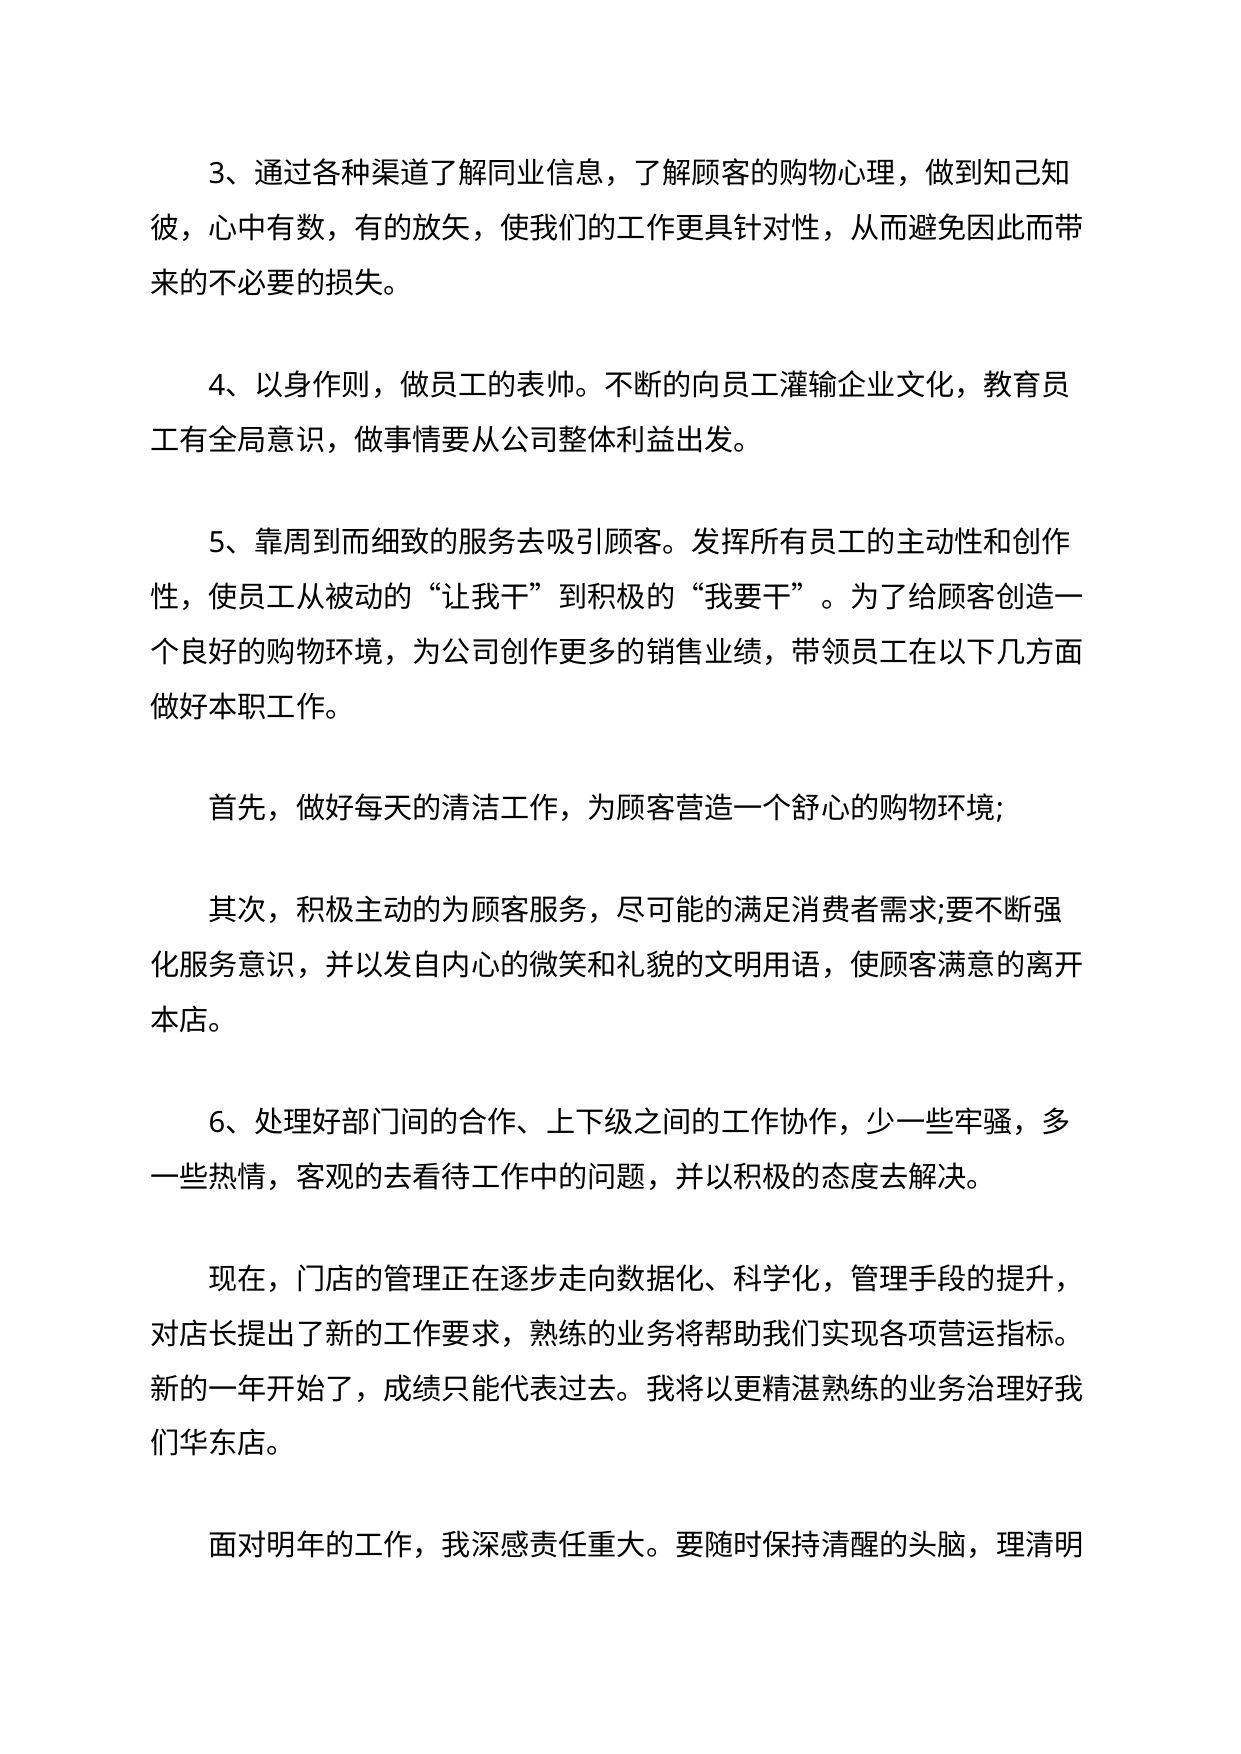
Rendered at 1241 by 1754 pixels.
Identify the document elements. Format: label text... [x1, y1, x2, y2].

text 3、通过各种渠道了解同业信息，了解顾客的购物心理，做到知己知彼，心中有数，有的放矢，使我们的工作更具针对性，从而避免因此而带来的不必要的损失。 [150, 150, 1090, 302]
text 其次，积极主动的为顾客服务，尽可能的满足消费者需求;要不断强化服务意识，并以发自内心的微笑和礼貌的文明用语，使顾客满意的离开本店。 [150, 887, 1090, 1039]
text 首先，做好每天的清洁工作，为顾客营造一个舒心的购物环境; [150, 785, 1090, 827]
text 6、处理好部门间的合作、上下级之间的工作协作，少一些牢骚，多一些热情，客观的去看待工作中的问题，并以积极的态度去解决。 [150, 1099, 1090, 1196]
text 5、靠周到而细致的服务去吸引顾客。发挥所有员工的主动性和创作性，使员工从被动的“让我干”到积极的“我要干”。为了给顾客创造一个良好的购物环境，为公司创作更多的销售业绩，带领员工在以下几方面做好本职工作。 [150, 518, 1090, 726]
text 现在，门店的管理正在逐步走向数据化、科学化，管理手段的提升，对店长提出了新的工作要求，熟练的业务将帮助我们实现各项营运指标。新的一年开始了，成绩只能代表过去。我将以更精湛熟练的业务治理好我们华东店。 [150, 1255, 1090, 1462]
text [150, 1522, 1090, 1564]
text 4、以身作则，做员工的表帅。不断的向员工灌输企业文化，教育员工有全局意识，做事情要从公司整体利益出发。 [150, 362, 1090, 459]
